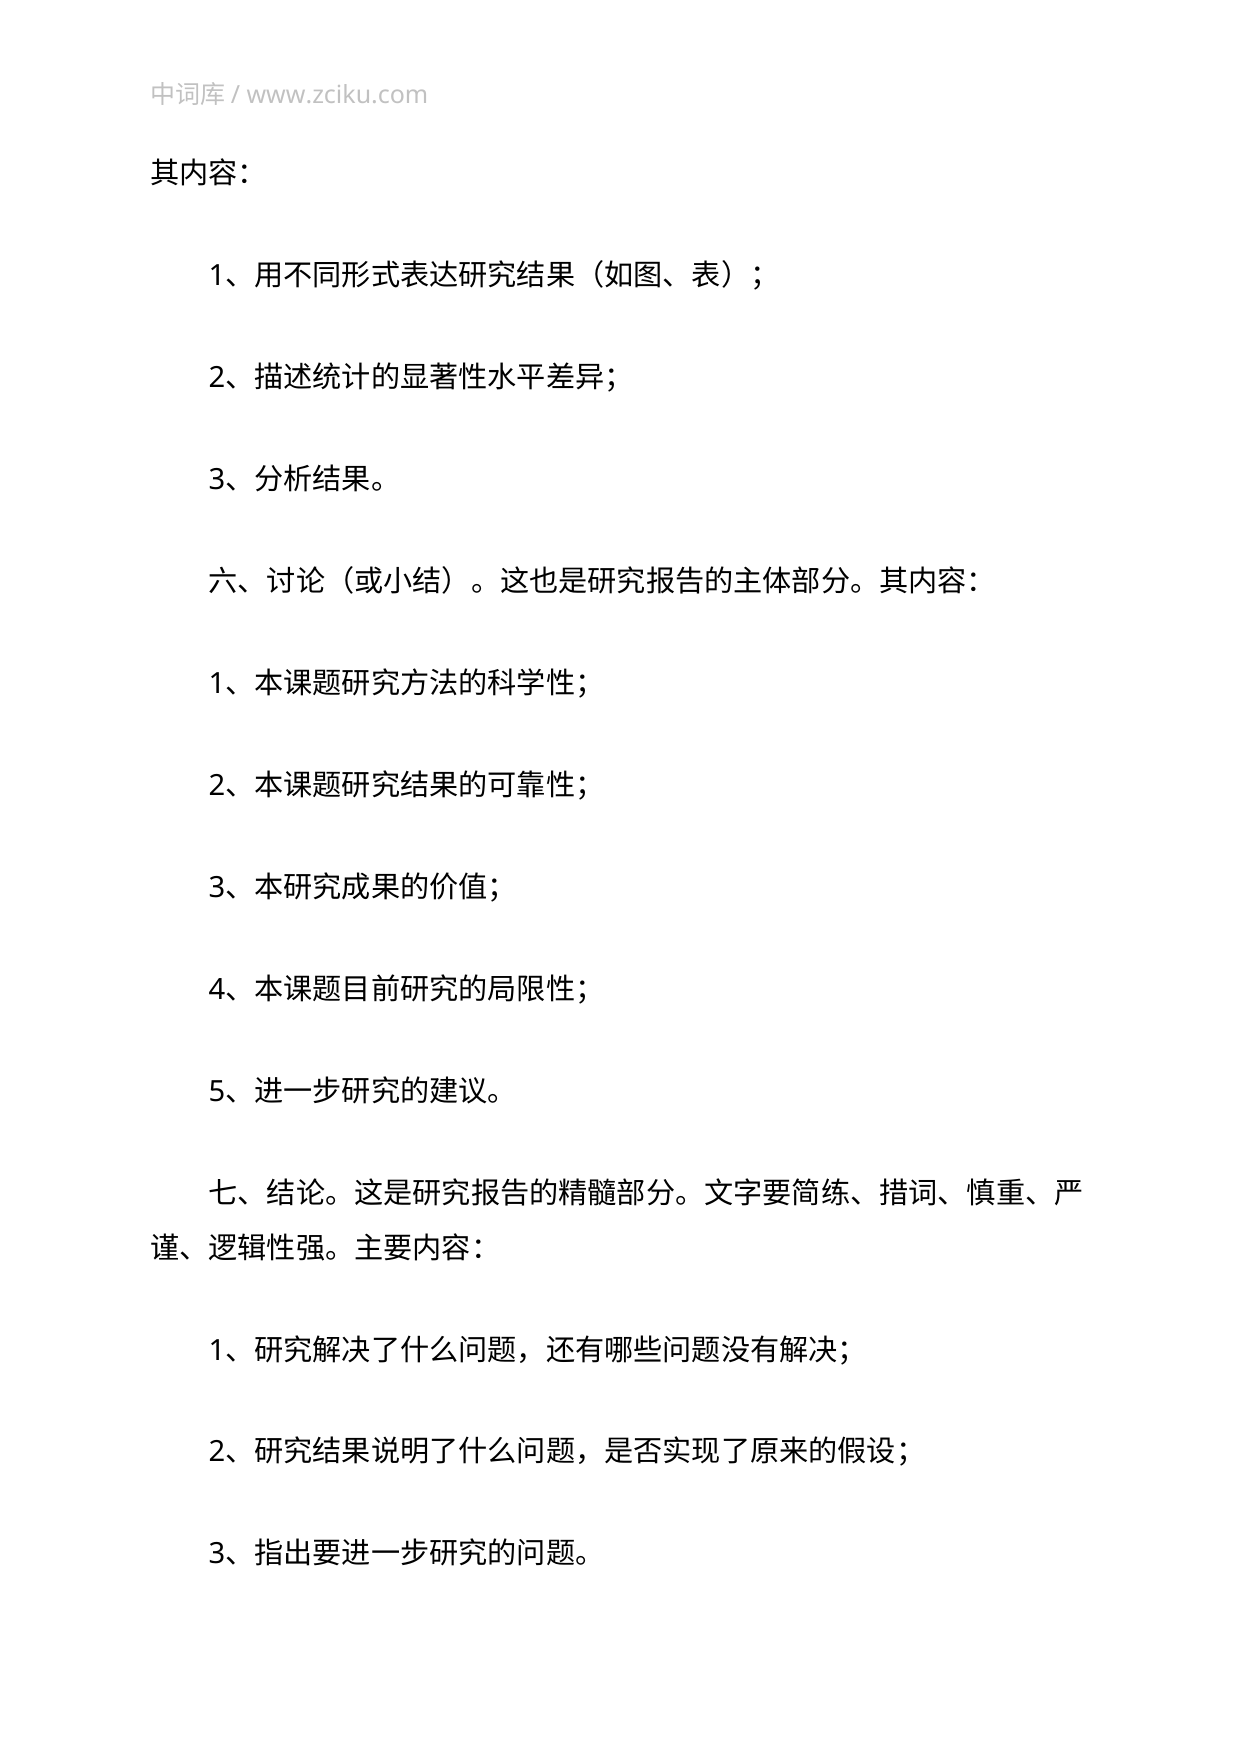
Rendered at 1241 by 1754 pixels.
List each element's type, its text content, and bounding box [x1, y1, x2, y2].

text 3、分析结果。 [150, 456, 1090, 498]
text 5、进一步研究的建议。 [150, 1067, 1090, 1110]
text 4、本课题目前研究的局限性； [150, 965, 1090, 1008]
text 1、本课题研究方法的科学性； [150, 659, 1090, 702]
text 2、研究结果说明了什么问题，是否实现了原来的假设； [150, 1428, 1090, 1470]
text 3、指出要进一步研究的问题。 [150, 1530, 1090, 1572]
text 2、描述统计的显著性水平差异； [150, 354, 1090, 396]
text 1、用不同形式表达研究结果（如图、表）； [150, 252, 1090, 294]
text 2、本课题研究结果的可靠性； [150, 761, 1090, 804]
text 3、本研究成果的价值； [150, 863, 1090, 906]
text 七、结论。这是研究报告的精髓部分。文字要简练、措词、慎重、严谨、逻辑性强。主要内容： [150, 1169, 1090, 1267]
text 六、讨论（或小结）。这也是研究报告的主体部分。其内容： [150, 558, 1090, 600]
text 1、研究解决了什么问题，还有哪些问题没有解决； [150, 1326, 1090, 1368]
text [150, 150, 1090, 192]
